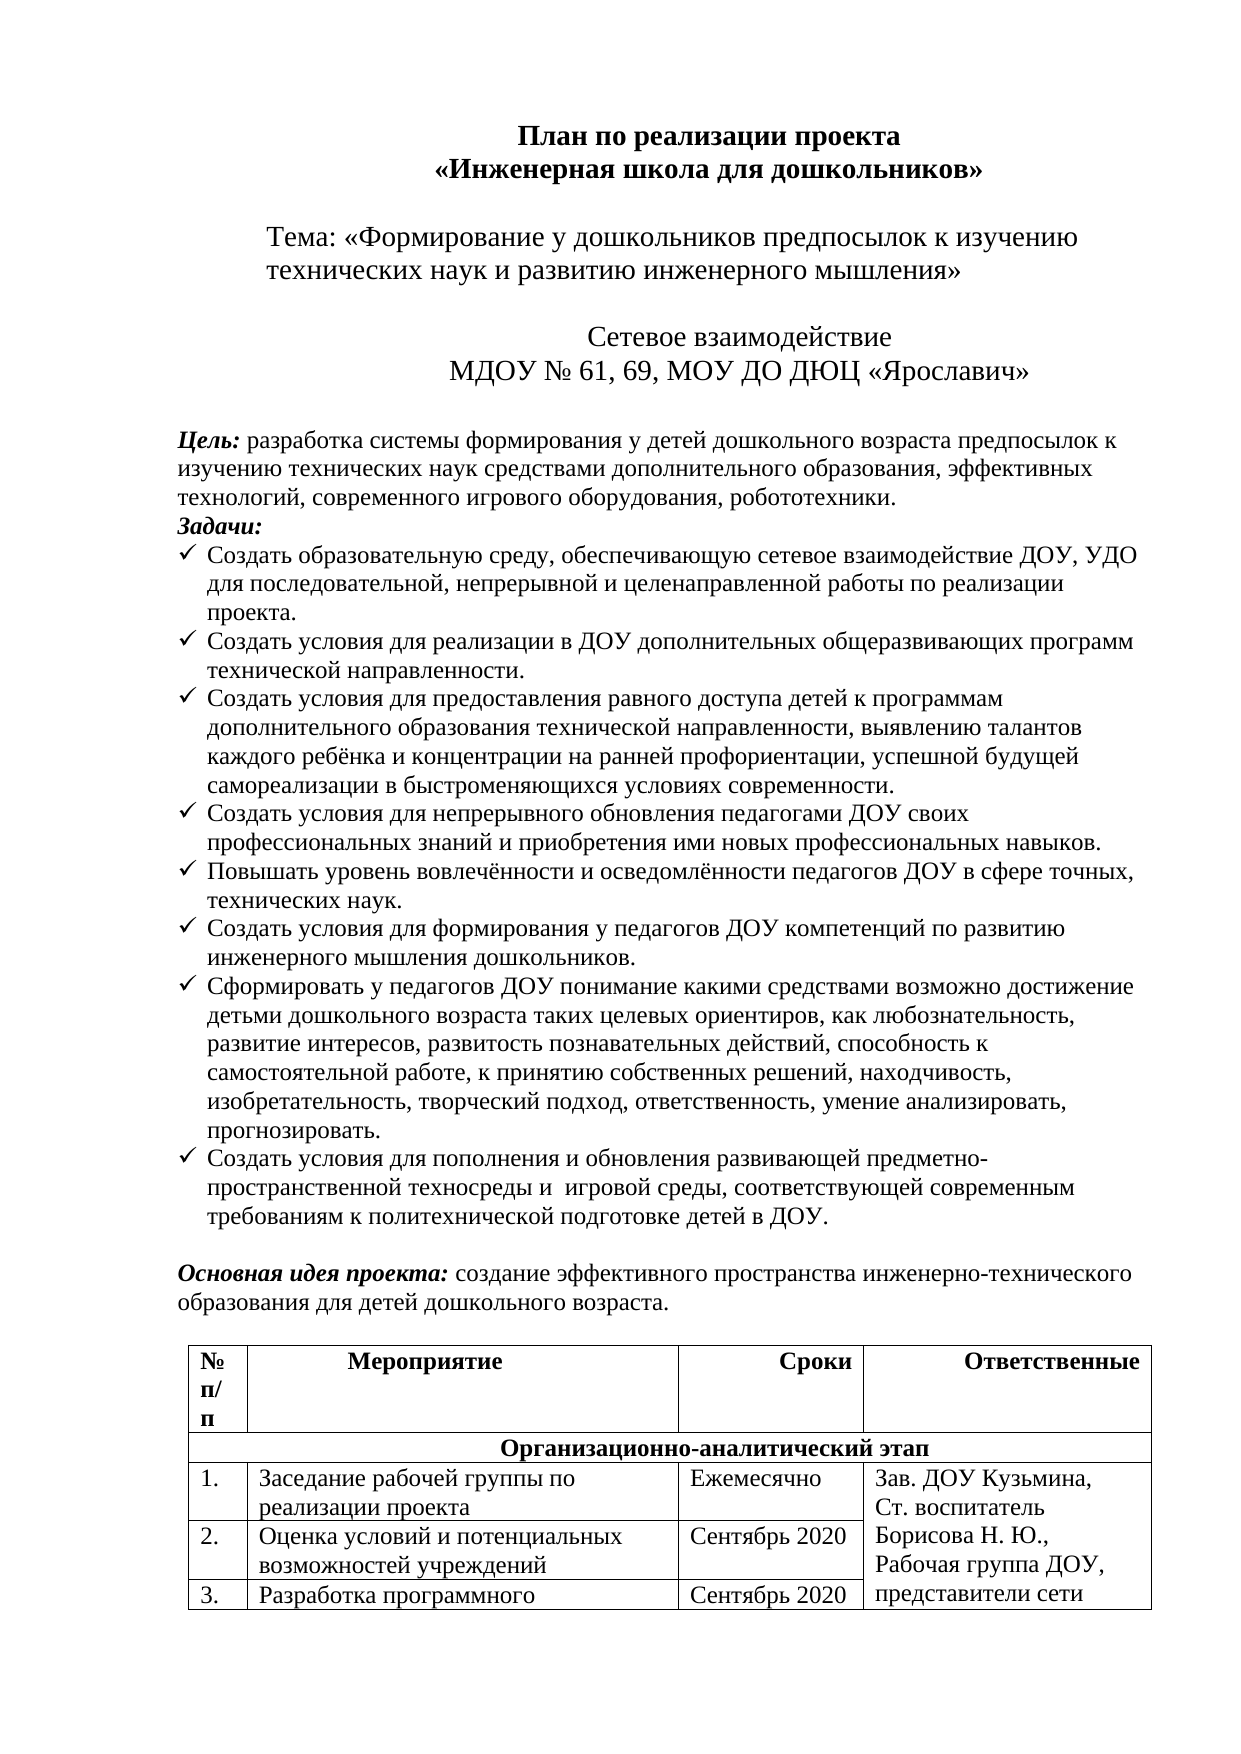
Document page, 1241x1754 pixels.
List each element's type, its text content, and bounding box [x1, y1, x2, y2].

list Создать условия для формирования у педагогов ДОУ компетенций по развитию инженерного мышления дошкольников. [177, 913, 1152, 971]
table_cell Ежемесячно [679, 1463, 863, 1520]
list Цель: разработка системы формирования у детей дошкольного возраста предпосылок к изучению технических наук средствами дополнительного образования, эффективных технологий, современного игрового оборудования, робототехники. [177, 425, 1152, 511]
table_cell Оценка условий и потенциальных возможностей учреждений [248, 1521, 678, 1579]
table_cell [248, 1580, 678, 1609]
list Повышать уровень вовлечённости и осведомлённости педагогов ДОУ в сфере точных, технических наук. [177, 856, 1152, 913]
table_cell Зав. ДОУ Кузьмина, Ст. воспитатель Борисова Н. Ю., Рабочая группа ДОУ, представители сети «Инженерная школа для дошкольников» [864, 1463, 1151, 1609]
table_cell 3. [189, 1580, 247, 1609]
table_header Ответственные [864, 1346, 1151, 1432]
list План по реализации проекта [266, 118, 1152, 152]
table_header Сроки [679, 1346, 863, 1432]
list Создать условия для предоставления равного доступа детей к программам дополнительного образования технической направленности, выявлению талантов каждого ребёнка и концентрации на ранней профориентации, успешной будущей самореализации в быстроменяющихся условиях современности. [177, 683, 1152, 798]
list Сформировать у педагогов ДОУ понимание какими средствами возможно достижение детьми дошкольного возраста таких целевых ориентиров, как любознательность, развитие интересов, развитость познавательных действий, способность к самостоятельной работе, к принятию собственных решений, находчивость, изобретательность, творческий подход, ответственность, умение анализировать, прогнозировать. [177, 971, 1152, 1143]
table_cell Сентябрь 2020 [679, 1521, 863, 1579]
table_cell Сентябрь 2020 [679, 1580, 863, 1609]
list Сетевое взаимодействие [327, 319, 1152, 353]
table_header Мероприятие [248, 1346, 678, 1432]
table_cell 2. [189, 1521, 247, 1579]
table_cell 1. [189, 1463, 247, 1520]
text Задачи: [177, 511, 1152, 540]
text Основная идея проекта: создание эффективного пространства инженерно-технического образования для детей дошкольного возраста. [177, 1258, 1152, 1316]
table_header № п/п [189, 1346, 247, 1432]
list «Инженерная школа для дошкольников» [266, 152, 1152, 185]
table_cell Заседание рабочей группы по реализации проекта [248, 1463, 678, 1520]
table_cell Организационно-аналитический этап [189, 1433, 1151, 1462]
list Тема: «Формирование у дошкольников предпосылок к изучению технических наук и развитию инженерного мышления» [266, 219, 1152, 286]
list Создать условия для реализации в ДОУ дополнительных общеразвивающих программ технической направленности. [177, 626, 1152, 683]
list МДОУ № 61, 69, МОУ ДО ДЮЦ «Ярославич» [327, 353, 1152, 386]
list Создать условия для непрерывного обновления педагогами ДОУ своих профессиональных знаний и приобретения ими новых профессиональных навыков. [177, 798, 1152, 856]
list Создать образовательную среду, обеспечивающую сетевое взаимодействие ДОУ, УДО для последовательной, непрерывной и целенаправленной работы по реализации проекта. [177, 540, 1152, 626]
list Создать условия для пополнения и обновления развивающей предметно-пространственной техносреды и игровой среды, соответствующей современным требованиям к политехнической подготовке детей в ДОУ. [177, 1143, 1152, 1230]
